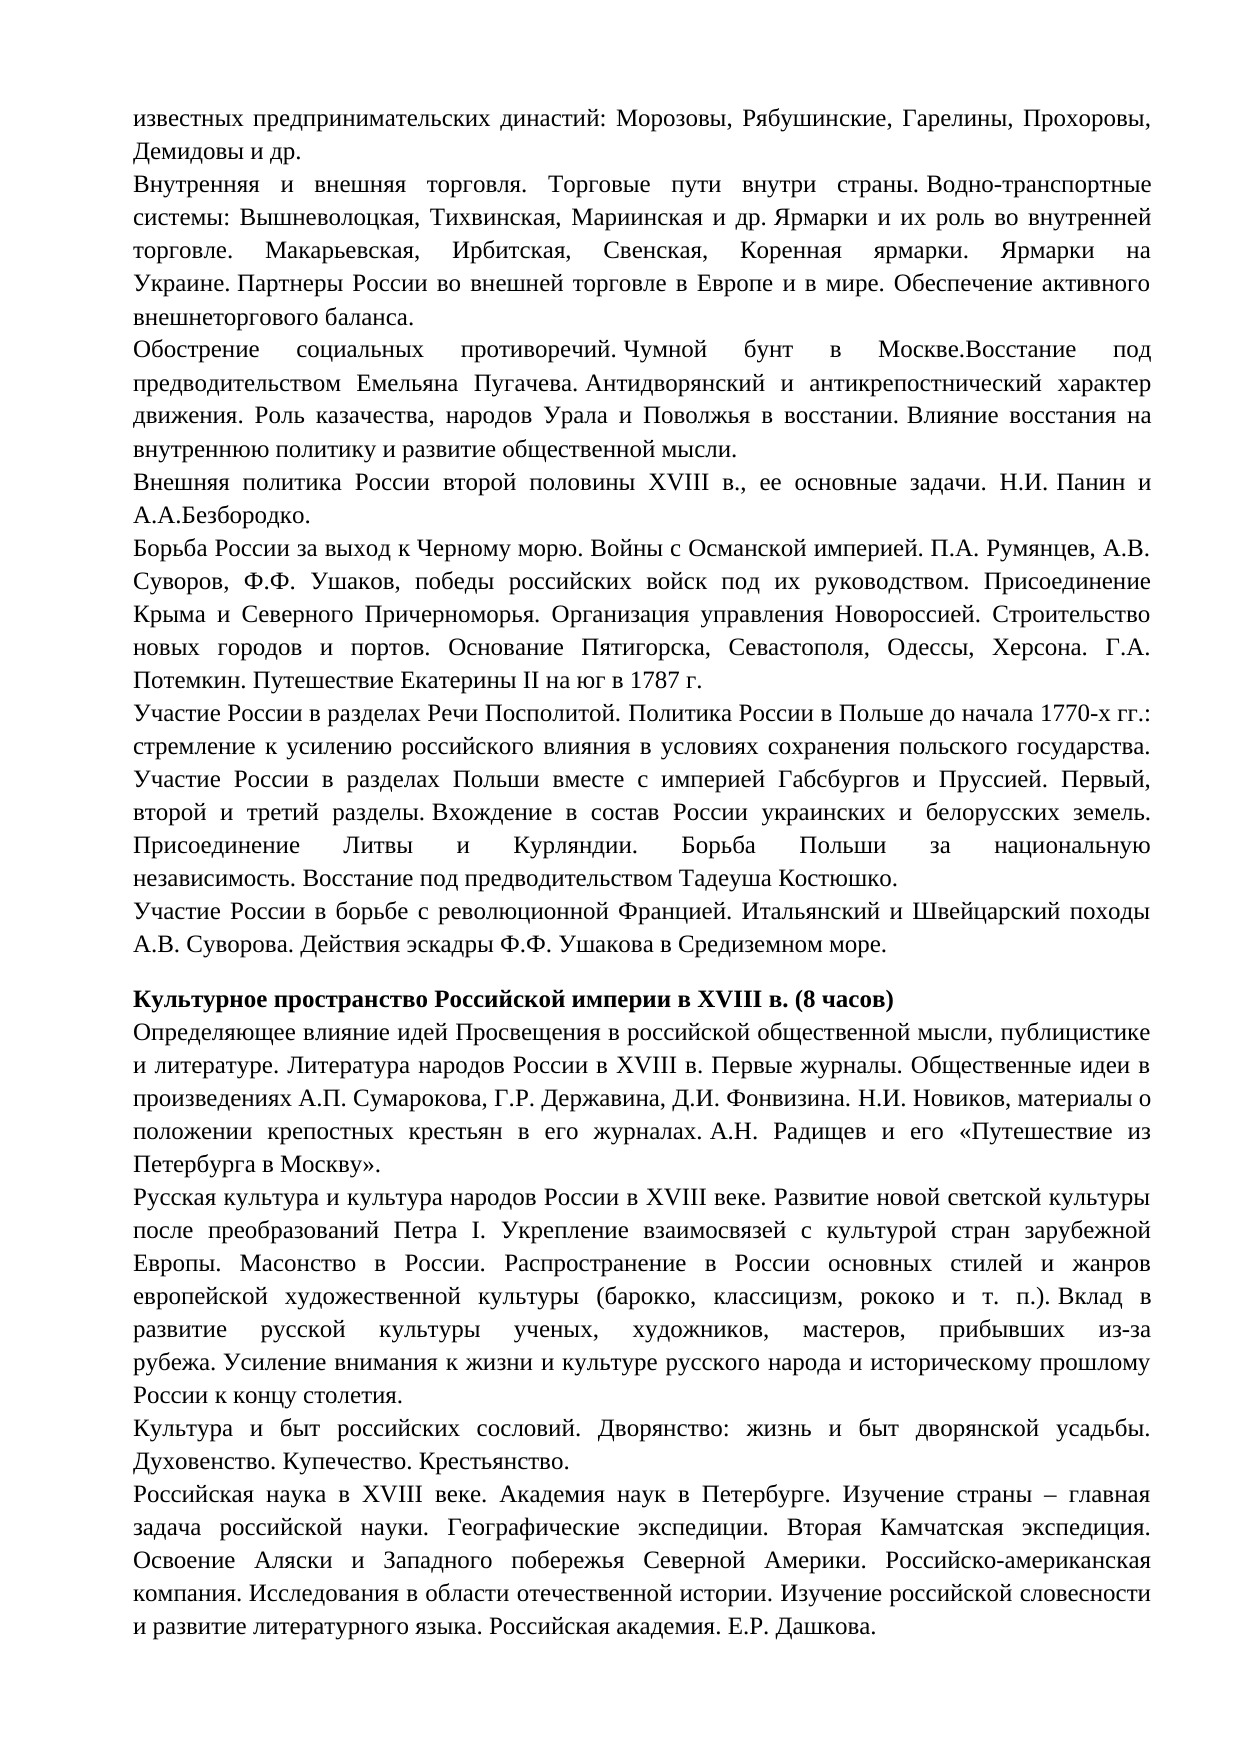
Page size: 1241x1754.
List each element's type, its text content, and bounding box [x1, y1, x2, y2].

text Русская культура и культура народов России в XVIII веке. Развитие новой светской культуры после преобразований Петра I. Укрепление взаимосвязей с культурой стран зарубежной Европы. Масонство в России. Распространение в России основных стилей и жанров европейской художественной культуры (барокко, классицизм, рококо и т. п.). Вклад в развитие русской культуры ученых, художников, мастеров, прибывших из-за рубежа. Усиление внимания к жизни и культуре русского народа и историческому прошлому России к концу столетия. [133, 1182, 1152, 1409]
text Культурное пространство Российской империи в XVIII в. (8 часов) [133, 984, 1152, 1013]
text Определяющее влияние идей Просвещения в российской общественной мысли, публицистике и литературе. Литература народов России в XVIII в. Первые журналы. Общественные идеи в произведениях А.П. Сумарокова, Г.Р. Державина, Д.И. Фонвизина. Н.И. Новиков, материалы о положении крепостных крестьян в его журналах. А.Н. Радищев и его «Путешествие из Петербурга в Москву». [133, 1017, 1152, 1178]
text Культура и быт российских сословий. Дворянство: жизнь и быт дворянской усадьбы. Духовенство. Купечество. Крестьянство. [133, 1413, 1152, 1475]
text Участие России в разделах Речи Посполитой. Политика России в Польше до начала 1770-х гг.: стремление к усилению российского влияния в условиях сохранения польского государства. Участие России в разделах Польши вместе с империей Габсбургов и Пруссией. Первый, второй и третий разделы. Вхождение в состав России украинских и белорусских земель. Присоединение Литвы и Курляндии. Борьба Польши за национальную независимость. Восстание под предводительством Тадеуша Костюшко. [133, 698, 1152, 892]
text Борьба России за выход к Черному морю. Войны с Османской империей. П.А. Румянцев, А.В. Суворов, Ф.Ф. Ушаков, победы российских войск под их руководством. Присоединение Крыма и Северного Причерноморья. Организация управления Новороссией. Строительство новых городов и портов. Основание Пятигорска, Севастополя, Одессы, Херсона. Г.А. Потемкин. Путешествие Екатерины II на юг в 1787 г. [133, 533, 1152, 693]
text Внешняя политика России второй половины XVIII в., ее основные задачи. Н.И. Панин и А.А.Безбородко. [133, 467, 1152, 528]
text Российская наука в XVIII веке. Академия наук в Петербурге. Изучение страны – главная задача российской науки. Географические экспедиции. Вторая Камчатская экспедиция. Освоение Аляски и Западного побережья Северной Америки. Российско-американская компания. Исследования в области отечественной истории. Изучение российской словесности и развитие литературного языка. Российская академия. Е.Р. Дашкова. [133, 1479, 1152, 1640]
text Участие России в борьбе с революционной Францией. Итальянский и Швейцарский походы А.В. Суворова. Действия эскадры Ф.Ф. Ушакова в Средиземном море. [133, 896, 1152, 958]
text Обострение социальных противоречий. Чумной бунт в Москве.Восстание под предводительством Емельяна Пугачева. Антидворянский и антикрепостнический характер движения. Роль казачества, народов Урала и Поволжья в восстании. Влияние восстания на внутреннюю политику и развитие общественной мысли. [133, 334, 1152, 462]
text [133, 103, 1152, 165]
text Внутренняя и внешняя торговля. Торговые пути внутри страны. Водно-транспортные системы: Вышневолоцкая, Тихвинская, Мариинская и др. Ярмарки и их роль во внутренней торговле. Макарьевская, Ирбитская, Свенская, Коренная ярмарки. Ярмарки на Украине. Партнеры России во внешней торговле в Европе и в мире. Обеспечение активного внешнеторгового баланса. [133, 169, 1152, 330]
